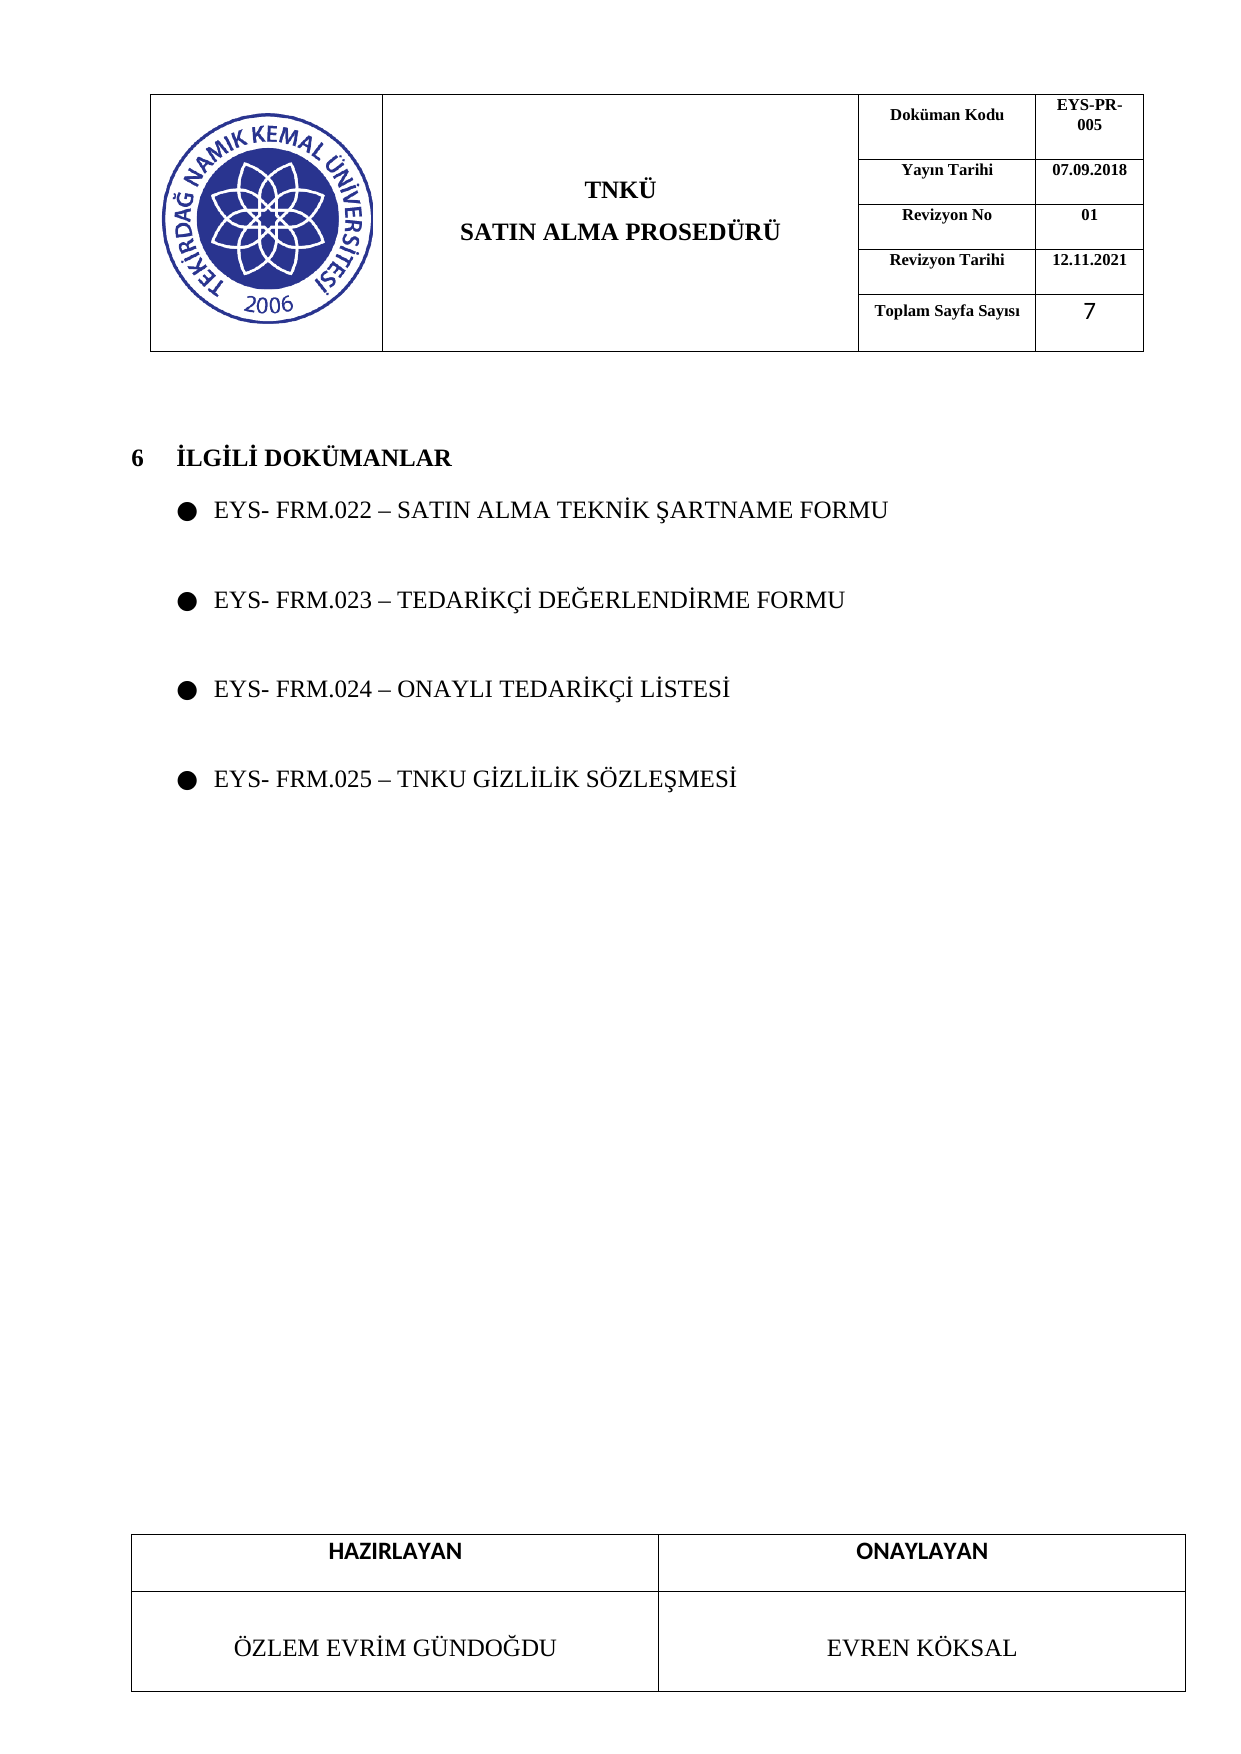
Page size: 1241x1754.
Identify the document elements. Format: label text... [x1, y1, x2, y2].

list EYS- FRM.024 – ONAYLI TEDARİKÇİ LİSTESİ [176, 661, 1162, 712]
picture [161, 113, 373, 324]
subtitle İLGİLİ DOKÜMANLAR [131, 443, 1162, 471]
list EYS- FRM.025 – TNKU GİZLİLİK SÖZLEŞMESİ [176, 750, 1162, 801]
list EYS- FRM.023 – TEDARİKÇİ DEĞERLENDİRME FORMU [176, 571, 1162, 622]
list EYS- FRM.022 – SATIN ALMA TEKNİK ŞARTNAME FORMU [176, 482, 1162, 533]
